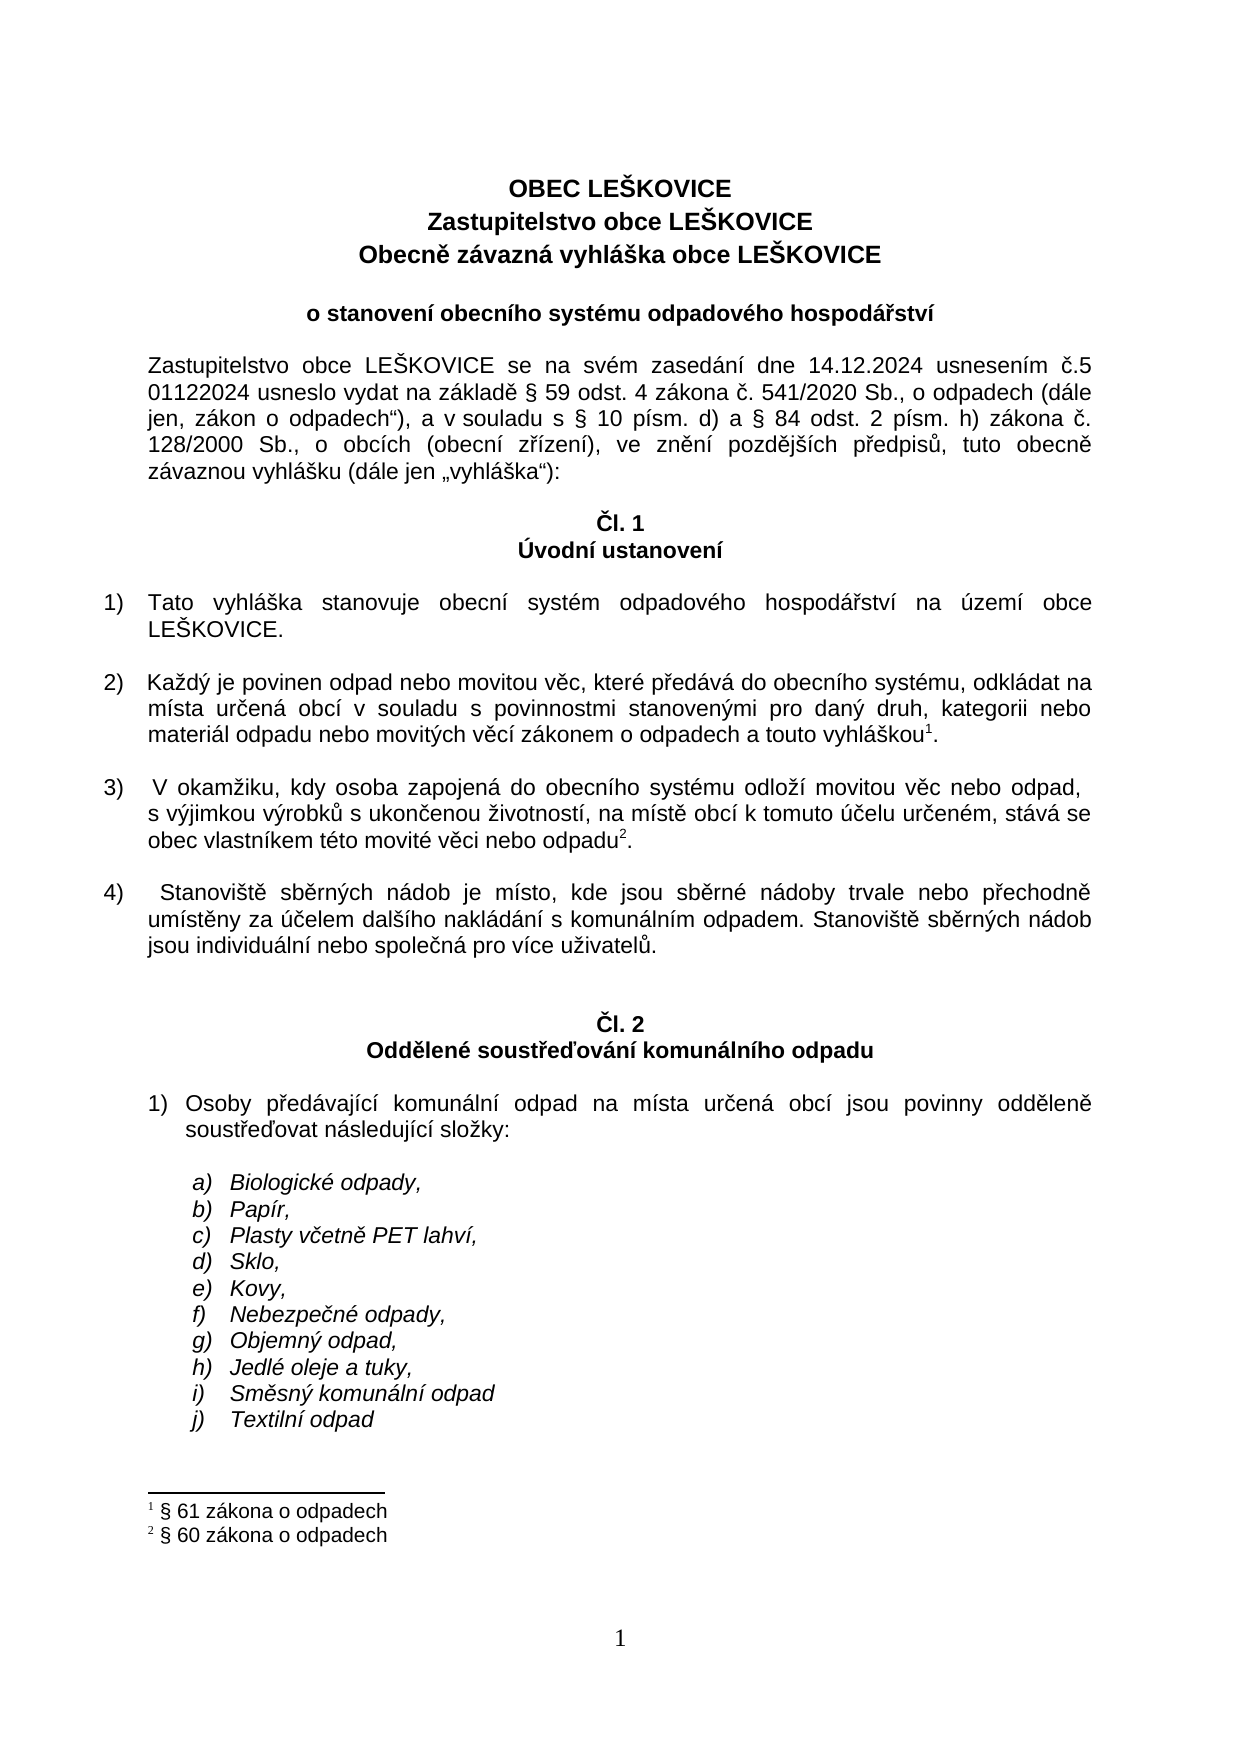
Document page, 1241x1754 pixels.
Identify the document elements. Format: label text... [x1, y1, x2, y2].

list V okamžiku, kdy osoba zapojená do obecního systému odloží movitou věc nebo odpad, s výjimkou výrobků s ukončenou životností, na místě obcí k tomuto účelu určeném, stává se obec vlastníkem této movité věci nebo odpadu. [103, 774, 1092, 853]
list Plasty včetně PET lahví, [192, 1222, 1092, 1248]
text Obecně závazná vyhláška obce LEŠKOVICE [148, 240, 1092, 269]
list Papír, [192, 1196, 1092, 1222]
list Sklo, [192, 1248, 1092, 1274]
subtitle Úvodní ustanovení [148, 537, 1092, 563]
list Jedlé oleje a tuky, [192, 1354, 1092, 1380]
text Zastupitelstvo obce LEŠKOVICE se na svém zasedání dne 14.12.2024 usnesením č.5 01122024 usneslo vydat na základě § 59 odst. 4 zákona č. 541/2020 Sb., o odpadech (dále jen, zákon o odpadech“), a v souladu s § 10 písm. d) a § 84 odst. 2 písm. h) zákona č. 128/2000 Sb., o obcích (obecní zřízení), ve znění pozdějších předpisů, tuto obecně závaznou vyhlášku (dále jen „vyhláška“): [148, 352, 1092, 484]
list Objemný odpad, [192, 1327, 1092, 1354]
text Zastupitelstvo obce LEŠKOVICE [148, 207, 1092, 236]
text OBEC LEŠKOVICE [148, 174, 1092, 203]
list Směsný komunální odpad [192, 1380, 1092, 1406]
list Textilní odpad [192, 1406, 1092, 1433]
text Čl. 1 [148, 510, 1092, 537]
list Biologické odpady, [192, 1169, 1092, 1196]
list Osoby předávající komunální odpad na místa určená obcí jsou povinny odděleně soustřeďovat následující složky: [148, 1090, 1092, 1143]
list Stanoviště sběrných nádob je místo, kde jsou sběrné nádoby trvale nebo přechodně umístěny za účelem dalšího nakládání s komunálním odpadem. Stanoviště sběrných nádob jsou individuální nebo společná pro více uživatelů. [103, 879, 1092, 958]
text o stanovení obecního systému odpadového hospodářství [148, 299, 1092, 326]
list Každý je povinen odpad nebo movitou věc, které předává do obecního systému, odkládat na místa určená obcí v souladu s povinnostmi stanovenými pro daný druh, kategorii nebo materiál odpadu nebo movitých věcí zákonem o odpadech a touto vyhláškou. [103, 668, 1092, 747]
list Tato vyhláška stanovuje obecní systém odpadového hospodářství na území obce LEŠKOVICE. [103, 589, 1092, 642]
list Kovy, [192, 1274, 1092, 1301]
text Čl. 2 [148, 1011, 1092, 1037]
text Oddělené soustřeďování komunálního odpadu [148, 1037, 1092, 1064]
list Nebezpečné odpady, [192, 1301, 1092, 1327]
